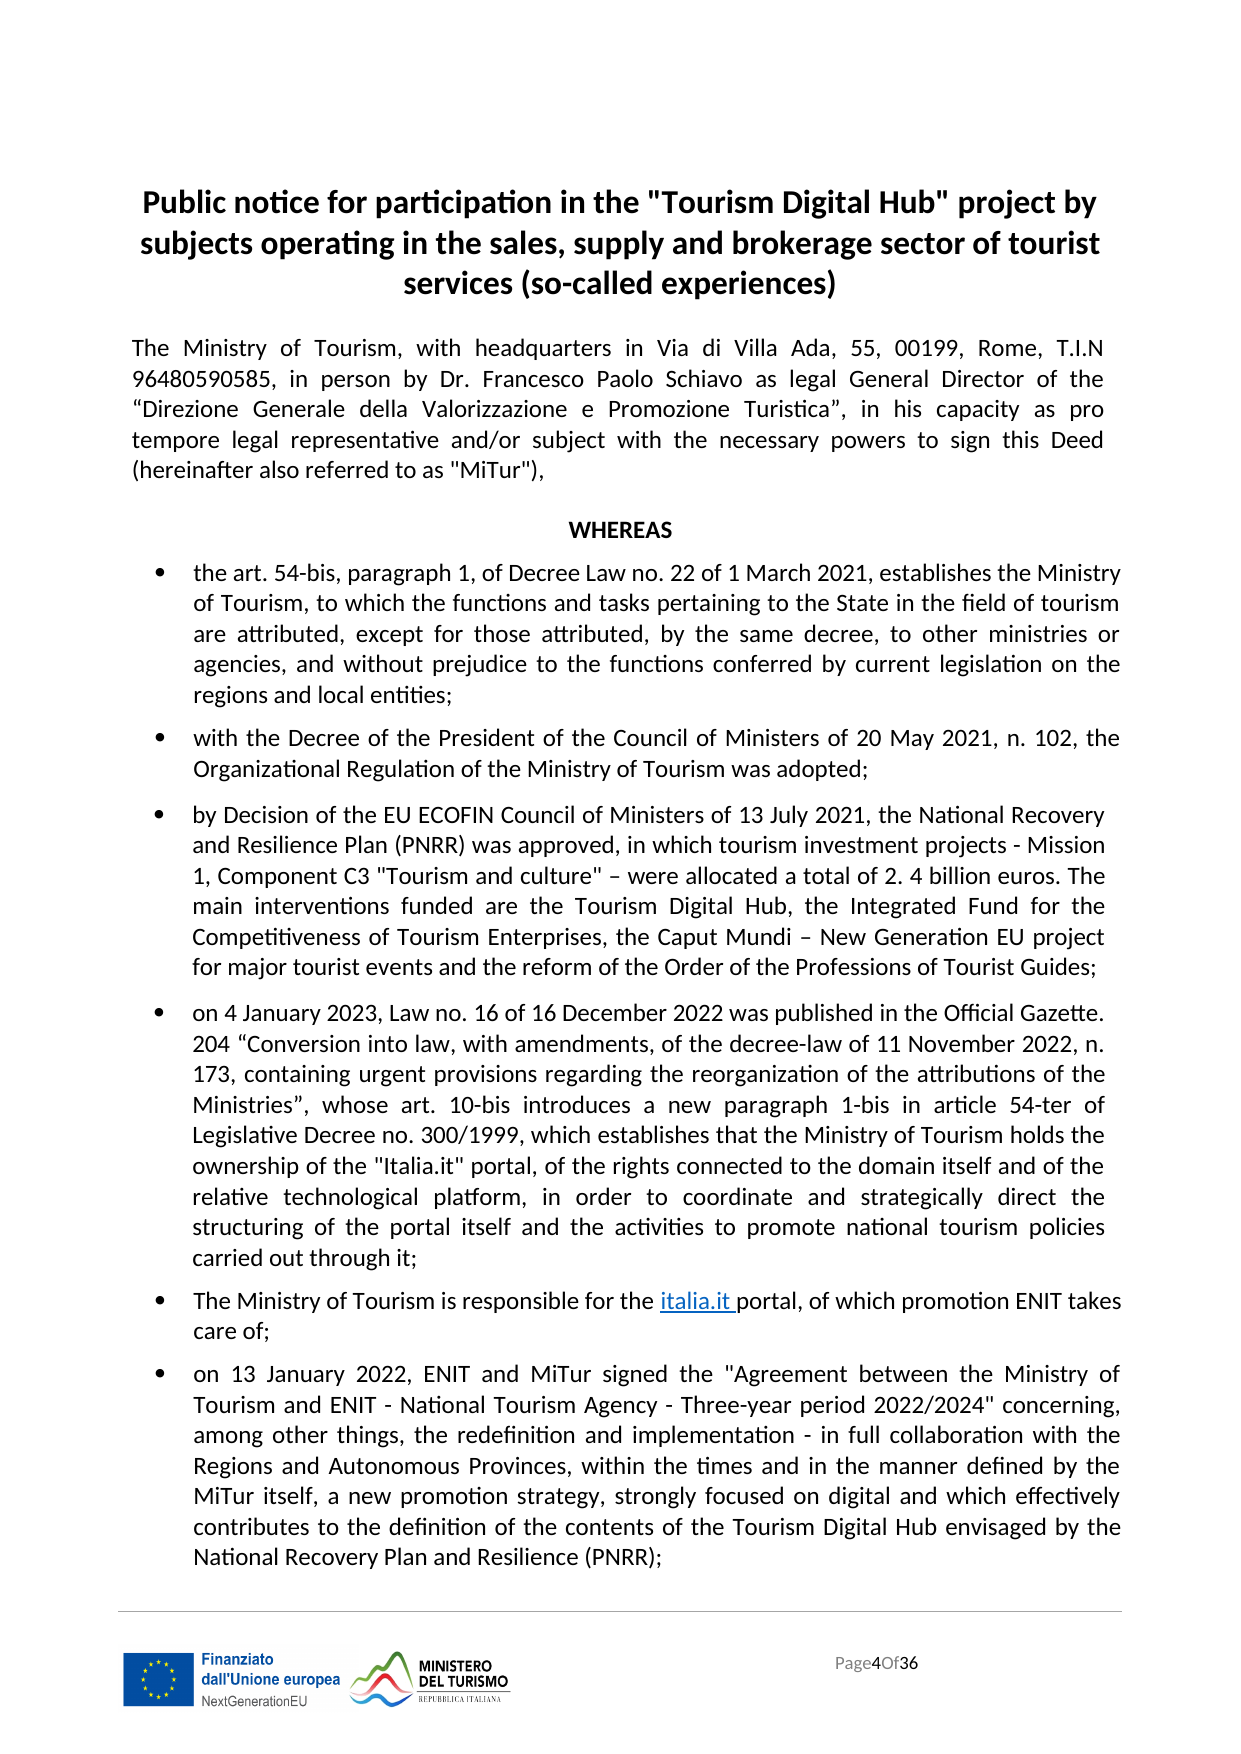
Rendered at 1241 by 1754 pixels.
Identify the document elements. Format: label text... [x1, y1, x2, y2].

list the art. 54-bis, paragraph 1, of Decree Law no. 22 of 1 March 2021, establishes the Ministry of Tourism, to which the functions and tasks pertaining to the State in the field of tourism are attributed, except for those attributed, by the same decree, to other ministries or agencies, and without prejudice to the functions conferred by current legislation on the regions and local entities; [156, 557, 1122, 710]
text The Ministry of Tourism, with headquarters in Via di Villa Ada, 55, 00199, Rome, T.I.N 96480590585, in person by Dr. Francesco Paolo Schiavo as legal General Director of the “Direzione Generale della Valorizzazione e Promozione Turistica”, in his capacity as pro tempore legal representative and/or subject with the necessary powers to sign this Deed (hereinafter also referred to as "MiTur"), [132, 332, 1106, 485]
list by Decision of the EU ECOFIN Council of Ministers of 13 July 2021, the National Recovery and Resilience Plan (PNRR) was approved, in which tourism investment projects - Mission 1, Component C3 "Tourism and culture" – were allocated a total of 2. 4 billion euros. The main interventions funded are the Tourism Digital Hub, the Integrated Fund for the Competitiveness of Tourism Enterprises, the Caput Mundi – New Generation EU project for major tourist events and the reform of the Order of the Professions of Tourist Guides; [154, 799, 1107, 982]
text Public notice for participation in the "Tourism Digital Hub" project by subjects operating in the sales, supply and brokerage sector of tourist services (so-called experiences) [118, 181, 1122, 303]
text WHEREAS [118, 514, 1122, 544]
list on 4 January 2023, Law no. 16 of 16 December 2022 was published in the Official Gazette. 204 “Conversion into law, with amendments, of the decree-law of 11 November 2022, n. 173, containing urgent provisions regarding the reorganization of the attributions of the Ministries”, whose art. 10-bis introduces a new paragraph 1-bis in article 54-ter of Legislative Decree no. 300/1999, which establishes that the Ministry of Tourism holds the ownership of the "Italia.it" portal, of the rights connected to the domain itself and of the relative technological platform, in order to coordinate and strategically direct the structuring of the portal itself and the activities to promote national tourism policies carried out through it; [154, 998, 1107, 1272]
list on 13 January 2022, ENIT and MiTur signed the "Agreement between the Ministry of Tourism and ENIT - National Tourism Agency - Three-year period 2022/2024" concerning, among other things, the redefinition and implementation - in full collaboration with the Regions and Autonomous Provinces, within the times and in the manner defined by the MiTur itself, a new promotion strategy, strongly focused on digital and which effectively contributes to the definition of the contents of the Tourism Digital Hub envisaged by the National Recovery Plan and Resilience (PNRR); [156, 1358, 1122, 1572]
picture [118, 1617, 532, 1740]
list The Ministry of Tourism is responsible for the italia.it portal, of which promotion ENIT takes care of; [156, 1285, 1122, 1346]
list with the Decree of the President of the Council of Ministers of 20 May 2021, n. 102, the Organizational Regulation of the Ministry of Tourism was adopted; [156, 722, 1122, 783]
